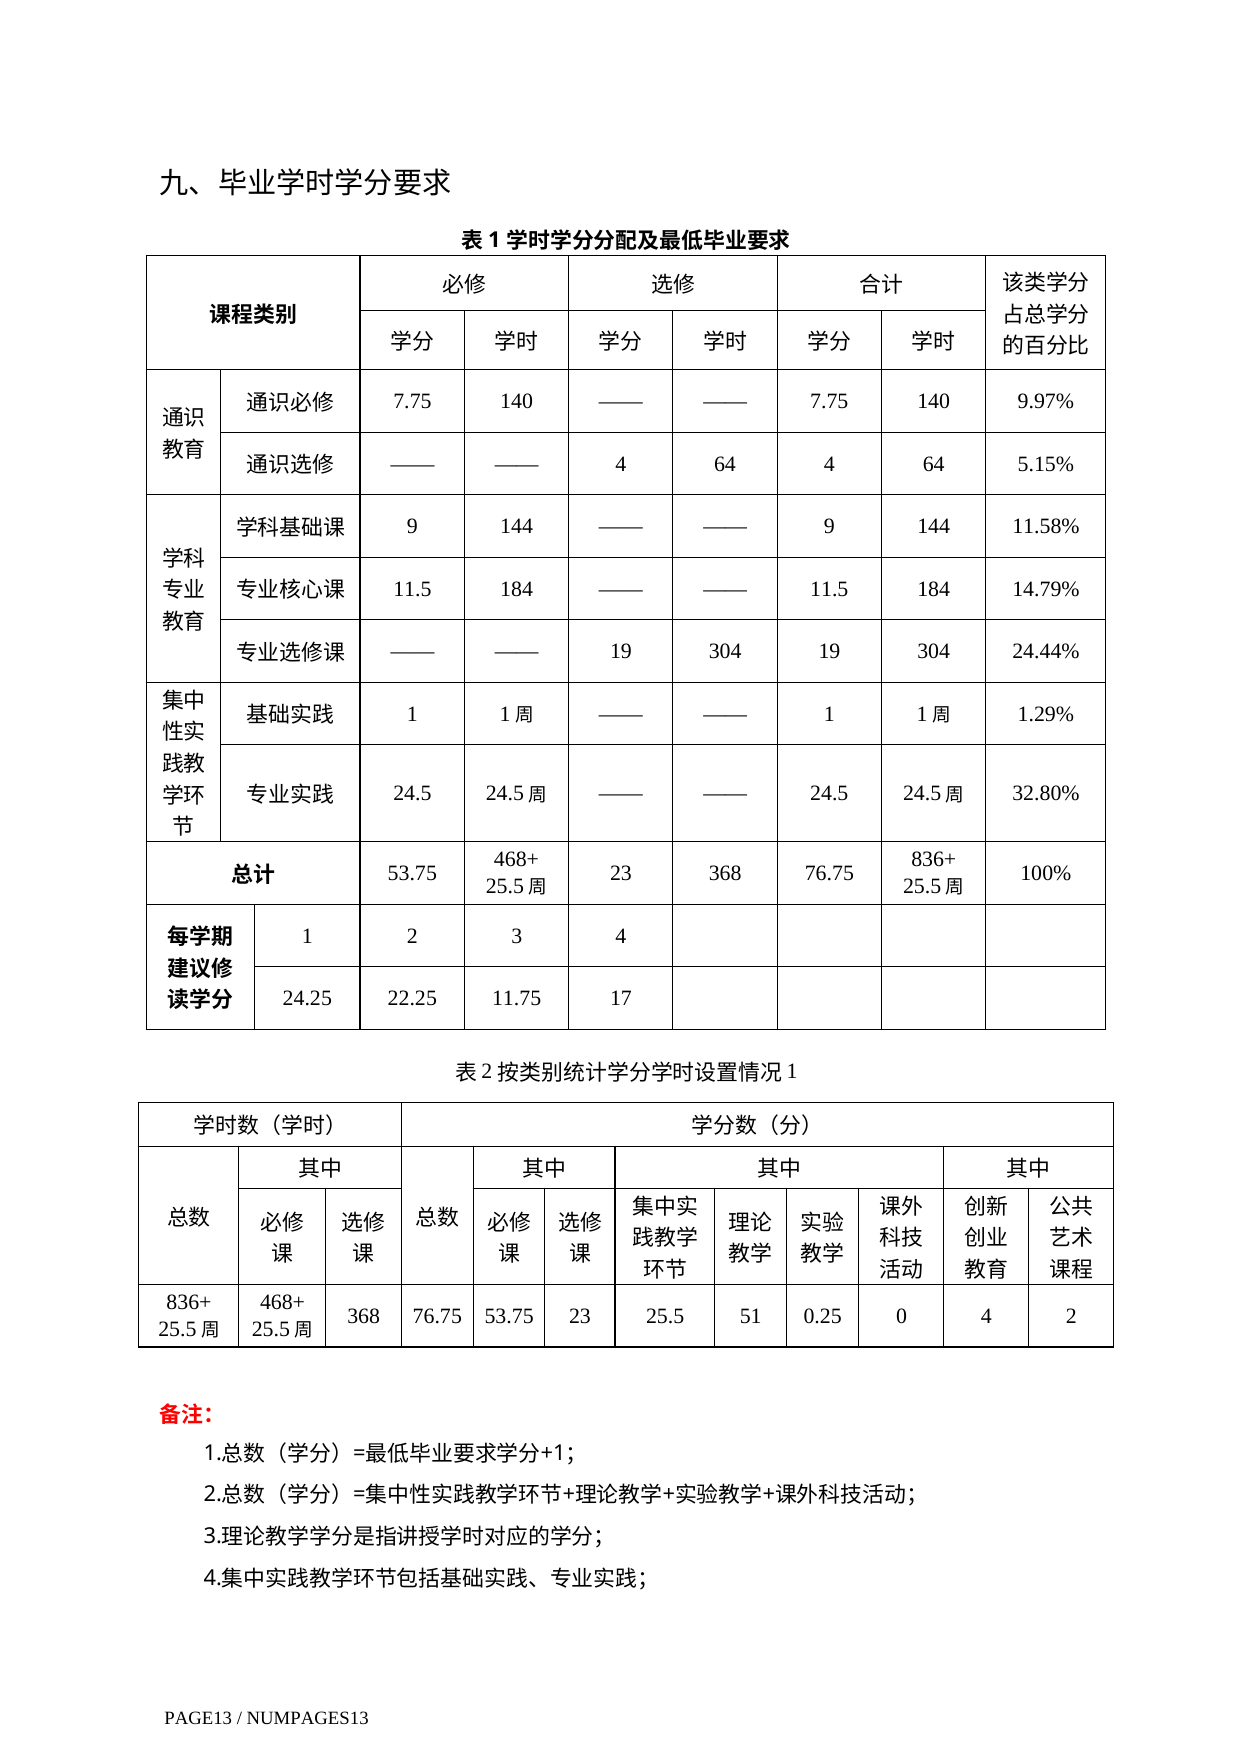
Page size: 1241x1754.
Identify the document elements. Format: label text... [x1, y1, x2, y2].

table_cell 64 [673, 433, 777, 494]
table_cell 64 [882, 433, 985, 494]
table_cell 24.25 [255, 967, 359, 1028]
table_cell 集中实践教学环节 [616, 1189, 714, 1284]
table_cell 25.5 [616, 1285, 714, 1346]
table_cell 集中性实践教学环节 [147, 683, 220, 841]
table_cell 3 [465, 905, 568, 966]
table_cell 76.75 [778, 842, 881, 903]
table_cell 304 [882, 620, 985, 682]
table_header 该类学分占总学分的百分比 [986, 256, 1105, 369]
table_cell 学时 [673, 311, 777, 369]
table_cell 32.80% [986, 745, 1105, 841]
table_cell 836+ 25.5周 [882, 842, 985, 903]
table_header 合计 [778, 256, 985, 310]
table_cell —— [569, 495, 672, 557]
table_cell 创新创业教育 [944, 1189, 1028, 1284]
table_cell —— [673, 495, 777, 557]
table_cell 184 [882, 558, 985, 619]
table_cell 23 [545, 1285, 614, 1346]
table_cell 4 [944, 1285, 1028, 1346]
table_cell 基础实践 [221, 683, 359, 744]
table_cell 0.25 [787, 1285, 858, 1346]
table_cell 通识教育 [147, 370, 220, 494]
table_cell 11.75 [465, 967, 568, 1028]
table_cell 17 [569, 967, 672, 1028]
table_cell 368 [326, 1285, 401, 1346]
table_header 学分数（分） [402, 1103, 1113, 1146]
table_cell —— [673, 683, 777, 744]
table_header 课程类别 [147, 256, 359, 369]
table_cell —— [569, 558, 672, 619]
table_cell —— [465, 620, 568, 682]
table_header 学时数（学时） [139, 1103, 401, 1146]
table_cell 24.5周 [882, 745, 985, 841]
table_cell 学分 [569, 311, 672, 369]
table_cell 1周 [882, 683, 985, 744]
table_cell 其中 [474, 1147, 614, 1188]
table_cell 836+ 25.5周 [139, 1285, 238, 1346]
table_cell 必修课 [239, 1189, 325, 1284]
table_cell 144 [465, 495, 568, 557]
table_cell 总数 [402, 1147, 473, 1284]
table_cell 11.5 [778, 558, 881, 619]
table_cell 24.5 [361, 745, 464, 841]
table_cell 1 [778, 683, 881, 744]
table_cell —— [361, 433, 464, 494]
table_cell 468+ 25.5周 [239, 1285, 325, 1346]
table_cell 140 [882, 370, 985, 432]
table_cell —— [673, 745, 777, 841]
table_cell —— [673, 370, 777, 432]
table_cell [986, 905, 1105, 966]
table_cell 368 [673, 842, 777, 903]
table_cell 76.75 [402, 1285, 473, 1346]
table_cell 学科基础课 [221, 495, 359, 557]
table_cell 选修课 [326, 1189, 401, 1284]
table_cell 通识必修 [221, 370, 359, 432]
table_cell 1.29% [986, 683, 1105, 744]
table_cell 7.75 [361, 370, 464, 432]
table_cell 0 [859, 1285, 943, 1346]
table_cell 2 [361, 905, 464, 966]
text 3.理论教学学分是指讲授学时对应的学分； [159, 1514, 1093, 1556]
table_cell [986, 967, 1105, 1028]
table_cell 学科专业教育 [147, 495, 220, 682]
table_cell 24.5周 [465, 745, 568, 841]
table_cell 7.75 [778, 370, 881, 432]
table_cell 100% [986, 842, 1105, 903]
text 4.集中实践教学环节包括基础实践、专业实践； [159, 1556, 1093, 1597]
table_cell 实验教学 [787, 1189, 858, 1284]
table_cell [882, 967, 985, 1028]
table_cell 22.25 [361, 967, 464, 1028]
table_cell —— [569, 745, 672, 841]
table_cell 9.97% [986, 370, 1105, 432]
table_cell 其中 [616, 1147, 943, 1188]
table_cell 4 [569, 433, 672, 494]
table_cell 9 [361, 495, 464, 557]
table_cell 5.15% [986, 433, 1105, 494]
table_header 选修 [569, 256, 777, 310]
table_cell 选修课 [545, 1189, 614, 1284]
table_cell 每学期建议修读学分 [147, 905, 254, 1028]
text 表2 按类别统计学分学时设置情况1 [159, 1054, 1093, 1086]
table_cell 学时 [882, 311, 985, 369]
table_cell 4 [778, 433, 881, 494]
table_cell 总数 [139, 1147, 238, 1284]
table_cell 理论教学 [715, 1189, 786, 1284]
table_cell 课外科技活动 [859, 1189, 943, 1284]
table_cell [673, 967, 777, 1028]
table_cell —— [361, 620, 464, 682]
table_cell 19 [778, 620, 881, 682]
table_cell 24.44% [986, 620, 1105, 682]
table_cell 学分 [778, 311, 881, 369]
table_cell 53.75 [361, 842, 464, 903]
table_cell 1周 [465, 683, 568, 744]
table_cell 304 [673, 620, 777, 682]
table_cell 总计 [147, 842, 359, 903]
text 2.总数（学分）=集中性实践教学环节+理论教学+实验教学+课外科技活动； [159, 1472, 1093, 1514]
text 1.总数（学分）=最低毕业要求学分+1； [159, 1431, 1093, 1472]
table_cell 2 [1029, 1285, 1113, 1346]
text 表1 学时学分分配及最低毕业要求 [159, 223, 1093, 255]
table_cell 144 [882, 495, 985, 557]
table_cell —— [569, 370, 672, 432]
table_cell 专业选修课 [221, 620, 359, 682]
table_cell 学时 [465, 311, 568, 369]
table_cell 学分 [361, 311, 464, 369]
table_cell [882, 905, 985, 966]
table_cell 专业核心课 [221, 558, 359, 619]
table_cell 14.79% [986, 558, 1105, 619]
table_cell [778, 967, 881, 1028]
table_cell —— [569, 683, 672, 744]
table_cell 24.5 [778, 745, 881, 841]
table_cell 140 [465, 370, 568, 432]
table_cell 19 [569, 620, 672, 682]
text 备注： [159, 1389, 1093, 1431]
table_cell 468+ 25.5周 [465, 842, 568, 903]
table_cell 184 [465, 558, 568, 619]
text 九、毕业学时学分要求 [159, 160, 1093, 202]
table_cell 11.5 [361, 558, 464, 619]
table_cell 必修课 [474, 1189, 544, 1284]
table_cell 其中 [239, 1147, 401, 1188]
table_cell 1 [255, 905, 359, 966]
table_header 必修 [361, 256, 568, 310]
table_cell 53.75 [474, 1285, 544, 1346]
table_cell [673, 905, 777, 966]
table_cell 其中 [944, 1147, 1113, 1188]
table_cell —— [673, 558, 777, 619]
table_cell —— [465, 433, 568, 494]
table_cell 通识选修 [221, 433, 359, 494]
table_cell [778, 905, 881, 966]
table_cell 公共艺术课程 [1029, 1189, 1113, 1284]
table_cell 1 [361, 683, 464, 744]
table_cell 51 [715, 1285, 786, 1346]
table_cell 9 [778, 495, 881, 557]
table_cell 4 [569, 905, 672, 966]
table_cell 11.58% [986, 495, 1105, 557]
table_cell 专业实践 [221, 745, 359, 841]
table_cell 23 [569, 842, 672, 903]
